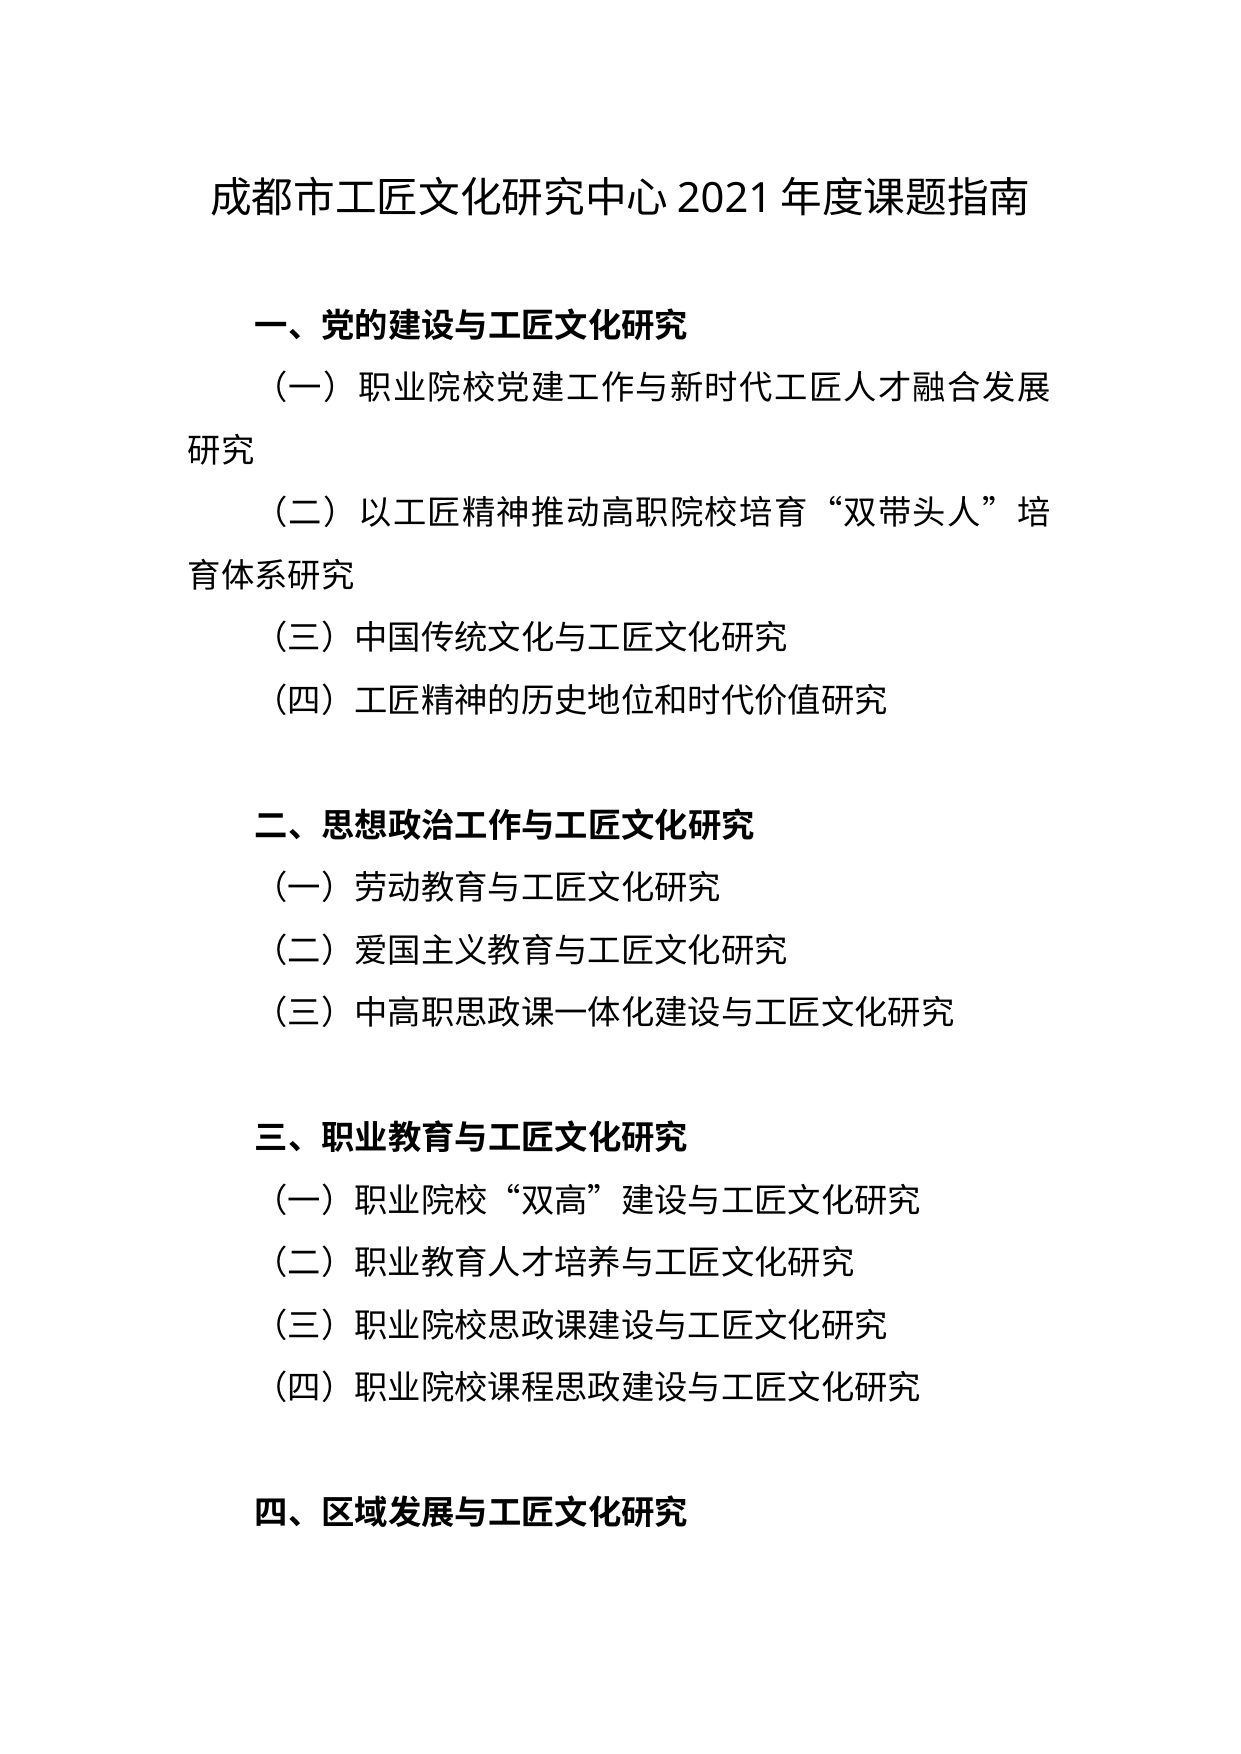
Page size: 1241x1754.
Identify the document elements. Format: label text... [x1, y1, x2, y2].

text 三、职业教育与工匠文化研究 [187, 1099, 1053, 1162]
text 二、思想政治工作与工匠文化研究 [187, 787, 1053, 849]
text （二）职业教育人才培养与工匠文化研究 [187, 1224, 1053, 1287]
text （四）职业院校课程思政建设与工匠文化研究 [187, 1349, 1053, 1412]
text 一、党的建设与工匠文化研究 [187, 287, 1053, 349]
text （二）爱国主义教育与工匠文化研究 [187, 912, 1053, 974]
text （二）以工匠精神推动高职院校培育“双带头人”培育体系研究 [187, 474, 1053, 599]
text （三）中高职思政课一体化建设与工匠文化研究 [187, 974, 1053, 1037]
text （一）职业院校党建工作与新时代工匠人才融合发展研究 [187, 349, 1053, 474]
text （三）职业院校思政课建设与工匠文化研究 [187, 1287, 1053, 1349]
text （三）中国传统文化与工匠文化研究 [187, 599, 1053, 662]
text （一）职业院校“双高”建设与工匠文化研究 [187, 1162, 1053, 1224]
text （四）工匠精神的历史地位和时代价值研究 [187, 662, 1053, 724]
text （一）劳动教育与工匠文化研究 [187, 849, 1053, 912]
text 成都市工匠文化研究中心2021年度课题指南 [187, 162, 1053, 224]
text 四、区域发展与工匠文化研究 [187, 1474, 1053, 1537]
